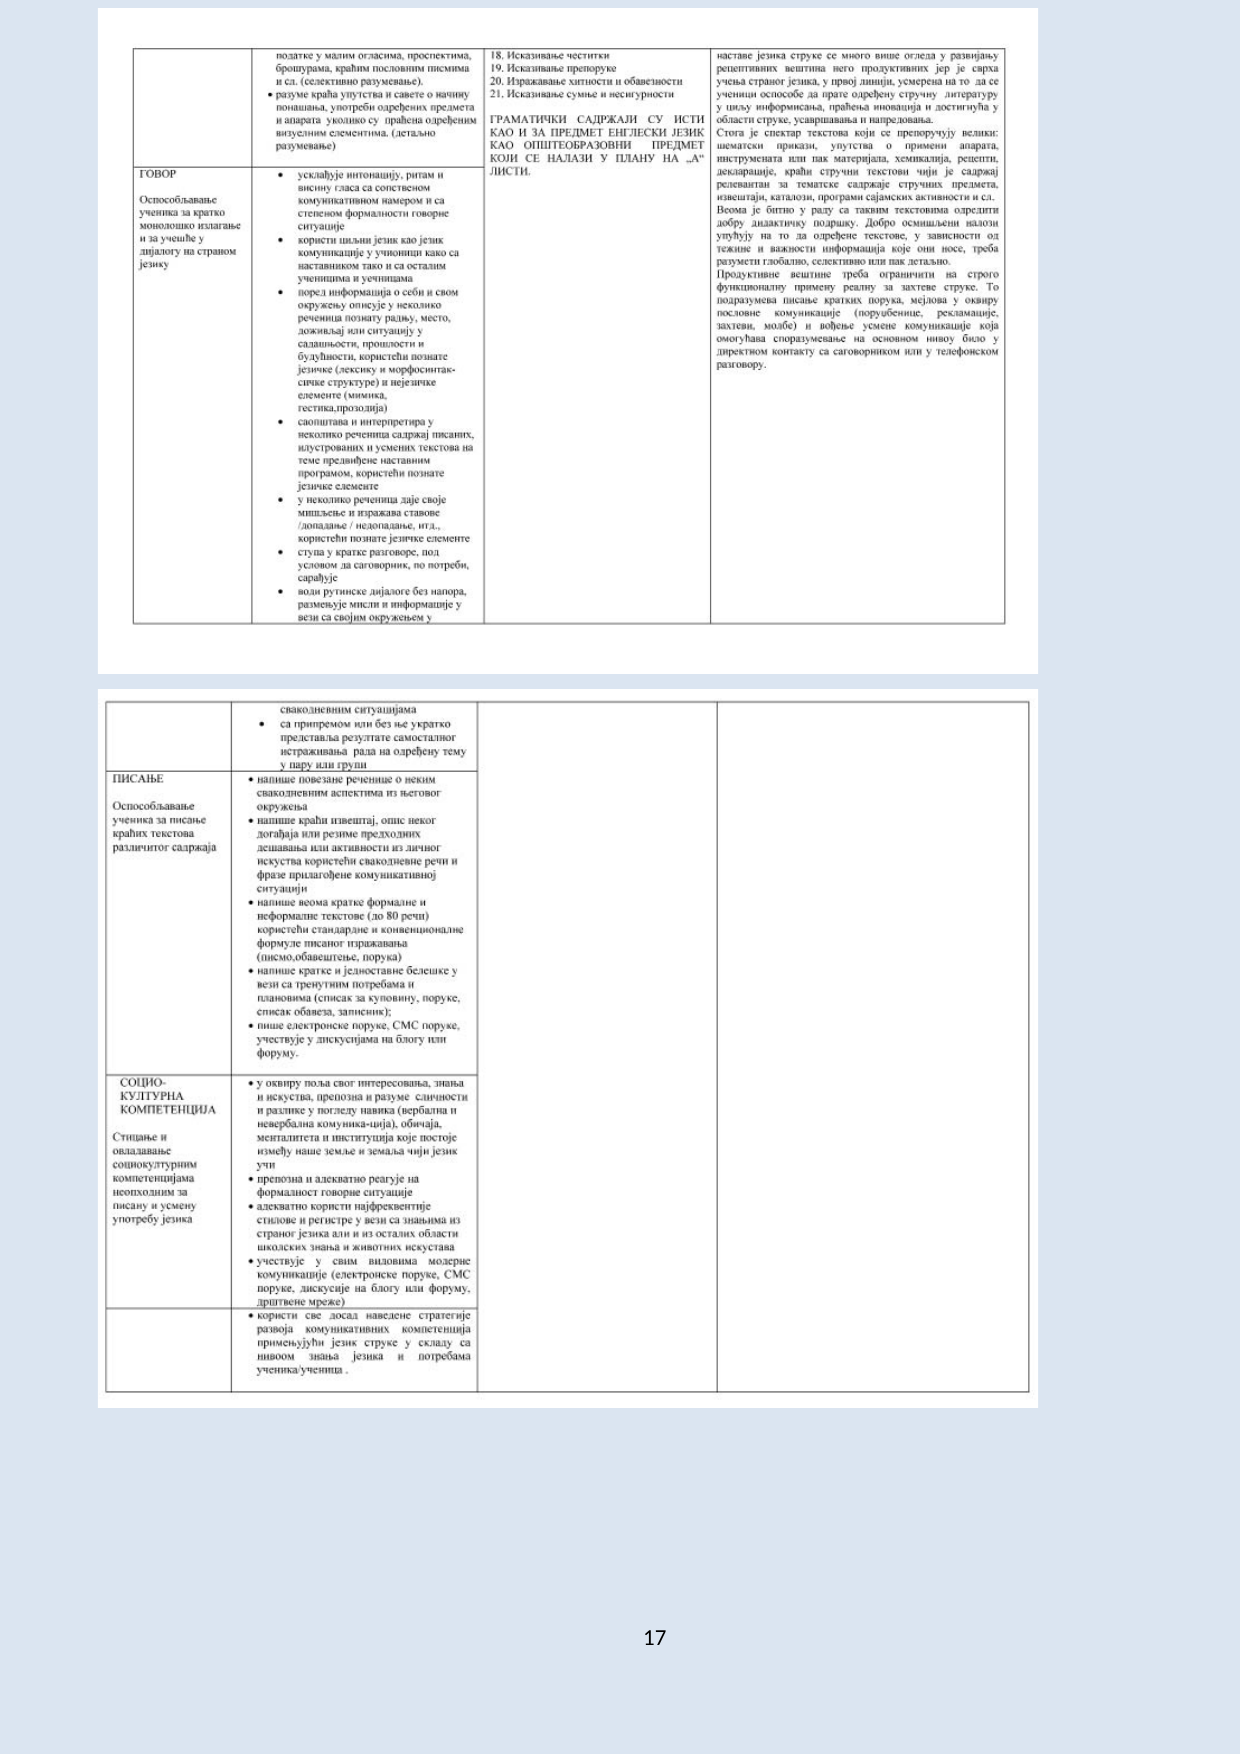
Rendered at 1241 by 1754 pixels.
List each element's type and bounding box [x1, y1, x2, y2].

picture [97, 8, 1039, 674]
picture [97, 689, 1039, 1408]
